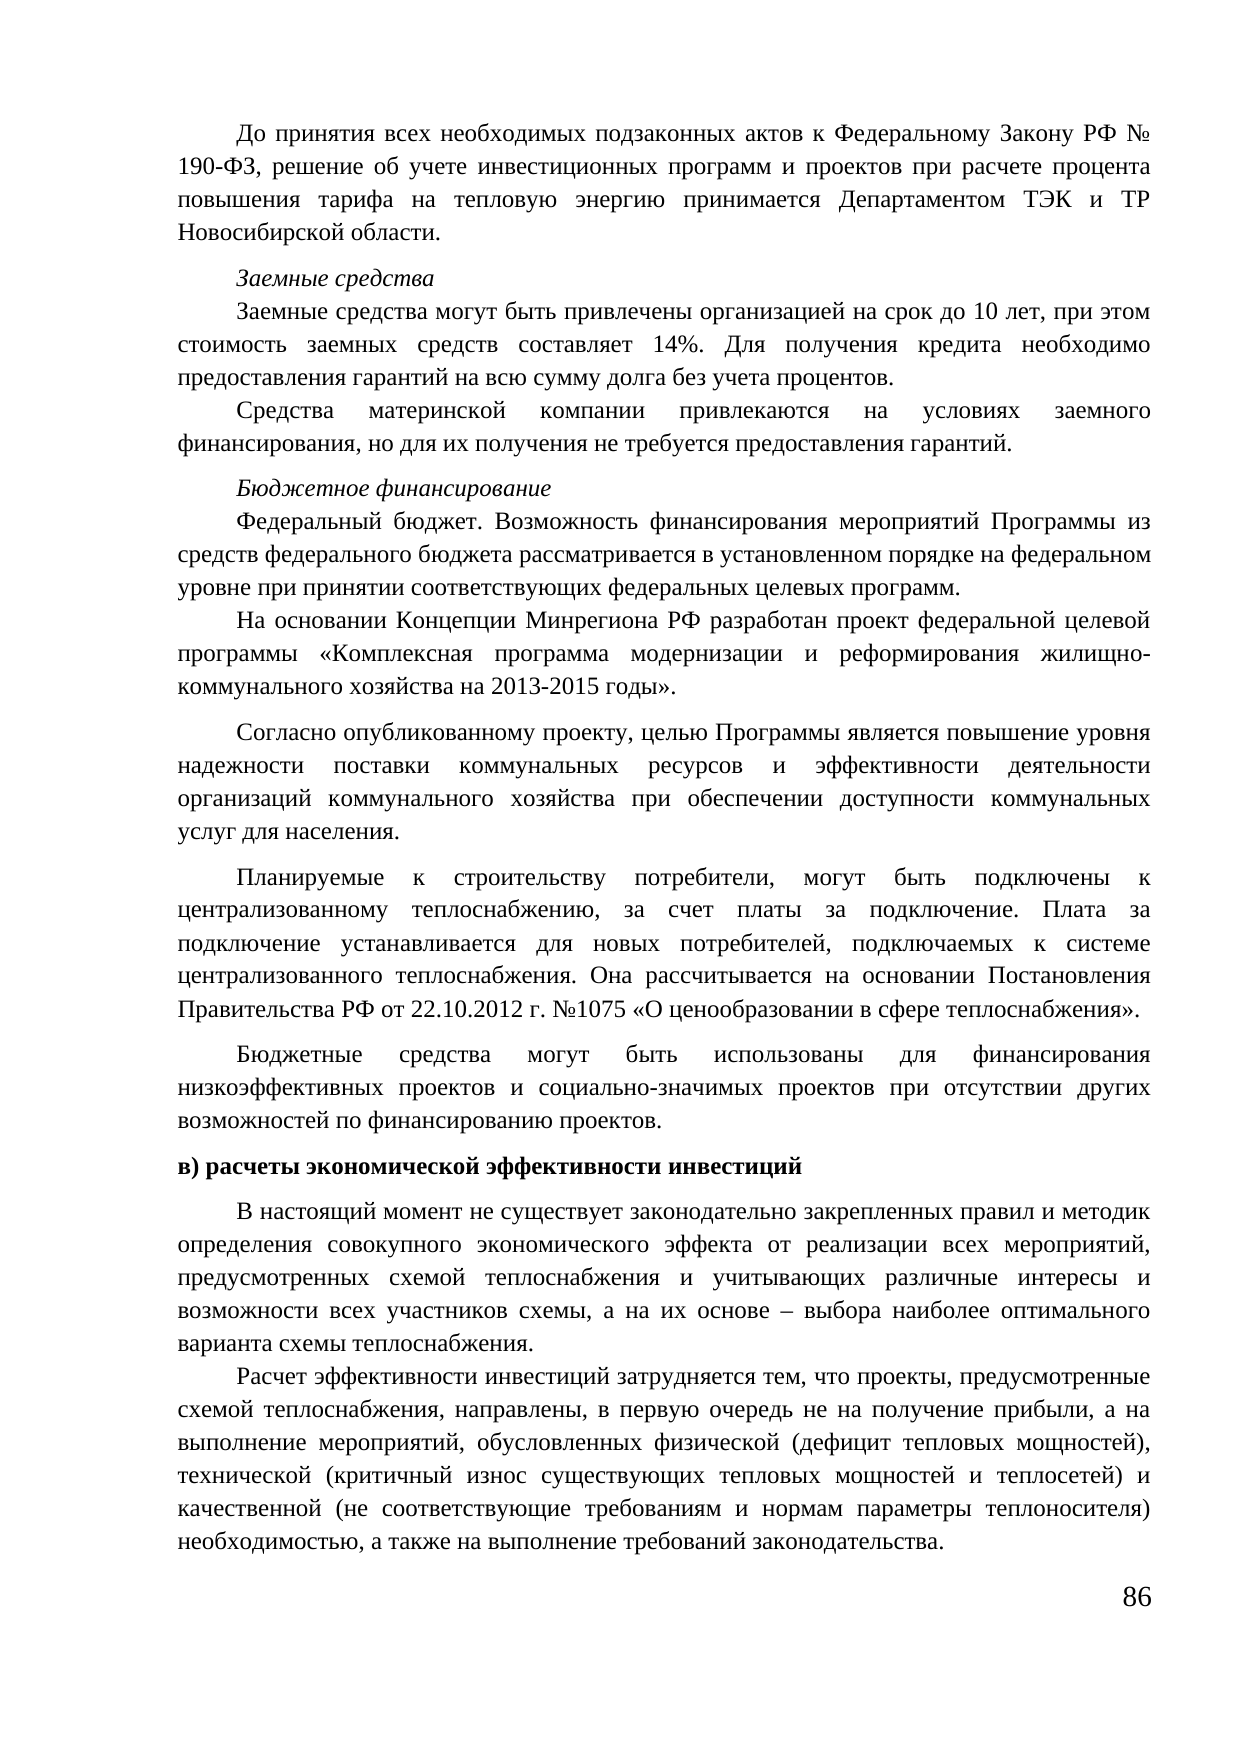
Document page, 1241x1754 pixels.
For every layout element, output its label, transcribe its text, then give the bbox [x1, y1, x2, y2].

text На основании Концепции Минрегиона РФ разработан проект федеральной целевой программы «Комплексная программа модернизации и реформирования жилищно-коммунального хозяйства на 2013-2015 годы». [177, 605, 1152, 700]
text Федеральный бюджет. Возможность финансирования мероприятий Программы из средств федерального бюджета рассматривается в установленном порядке на федеральном уровне при принятии соответствующих федеральных целевых программ. [177, 506, 1152, 601]
text Заемные средства [177, 263, 1152, 291]
text До принятия всех необходимых подзаконных актов к Федеральному Закону РФ № 190-ФЗ, решение об учете инвестиционных программ и проектов при расчете процента повышения тарифа на тепловую энергию принимается Департаментом ТЭК и ТР Новосибирской области. [177, 118, 1152, 246]
text Заемные средства могут быть привлечены организацией на срок до 10 лет, при этом стоимость заемных средств составляет 14%. Для получения кредита необходимо предоставления гарантий на всю сумму долга без учета процентов. [177, 296, 1152, 391]
subtitle в) расчеты экономической эффективности инвестиций [177, 1151, 1152, 1179]
text Расчет эффективности инвестиций затрудняется тем, что проекты, предусмотренные схемой теплоснабжения, направлены, в первую очередь не на получение прибыли, а на выполнение мероприятий, обусловленных физической (дефицит тепловых мощностей), технической (критичный износ существующих тепловых мощностей и теплосетей) и качественной (не соответствующие требованиям и нормам параметры теплоносителя) необходимостью, а также на выполнение требований законодательства. [177, 1361, 1152, 1555]
text Бюджетное финансирование [177, 473, 1152, 502]
text Средства материнской компании привлекаются на условиях заемного финансирования, но для их получения не требуется предоставления гарантий. [177, 395, 1152, 457]
text Бюджетные средства могут быть использованы для финансирования низкоэффективных проектов и социально-значимых проектов при отсутствии других возможностей по финансированию проектов. [177, 1039, 1152, 1134]
text В настоящий момент не существует законодательно закрепленных правил и методик определения совокупного экономического эффекта от реализации всех мероприятий, предусмотренных схемой теплоснабжения и учитывающих различные интересы и возможности всех участников схемы, а на их основе – выбора наиболее оптимального варианта схемы теплоснабжения. [177, 1196, 1152, 1357]
text Согласно опубликованному проекту, целью Программы является повышение уровня надежности поставки коммунальных ресурсов и эффективности деятельности организаций коммунального хозяйства при обеспечении доступности коммунальных услуг для населения. [177, 717, 1152, 845]
text Планируемые к строительству потребители, могут быть подключены к централизованному теплоснабжению, за счет платы за подключение. Плата за подключение устанавливается для новых потребителей, подключаемых к системе централизованного теплоснабжения. Она рассчитывается на основании Постановления Правительства РФ от 22.10.2012 г. №1075 «О ценообразовании в сфере теплоснабжения». [177, 862, 1152, 1022]
